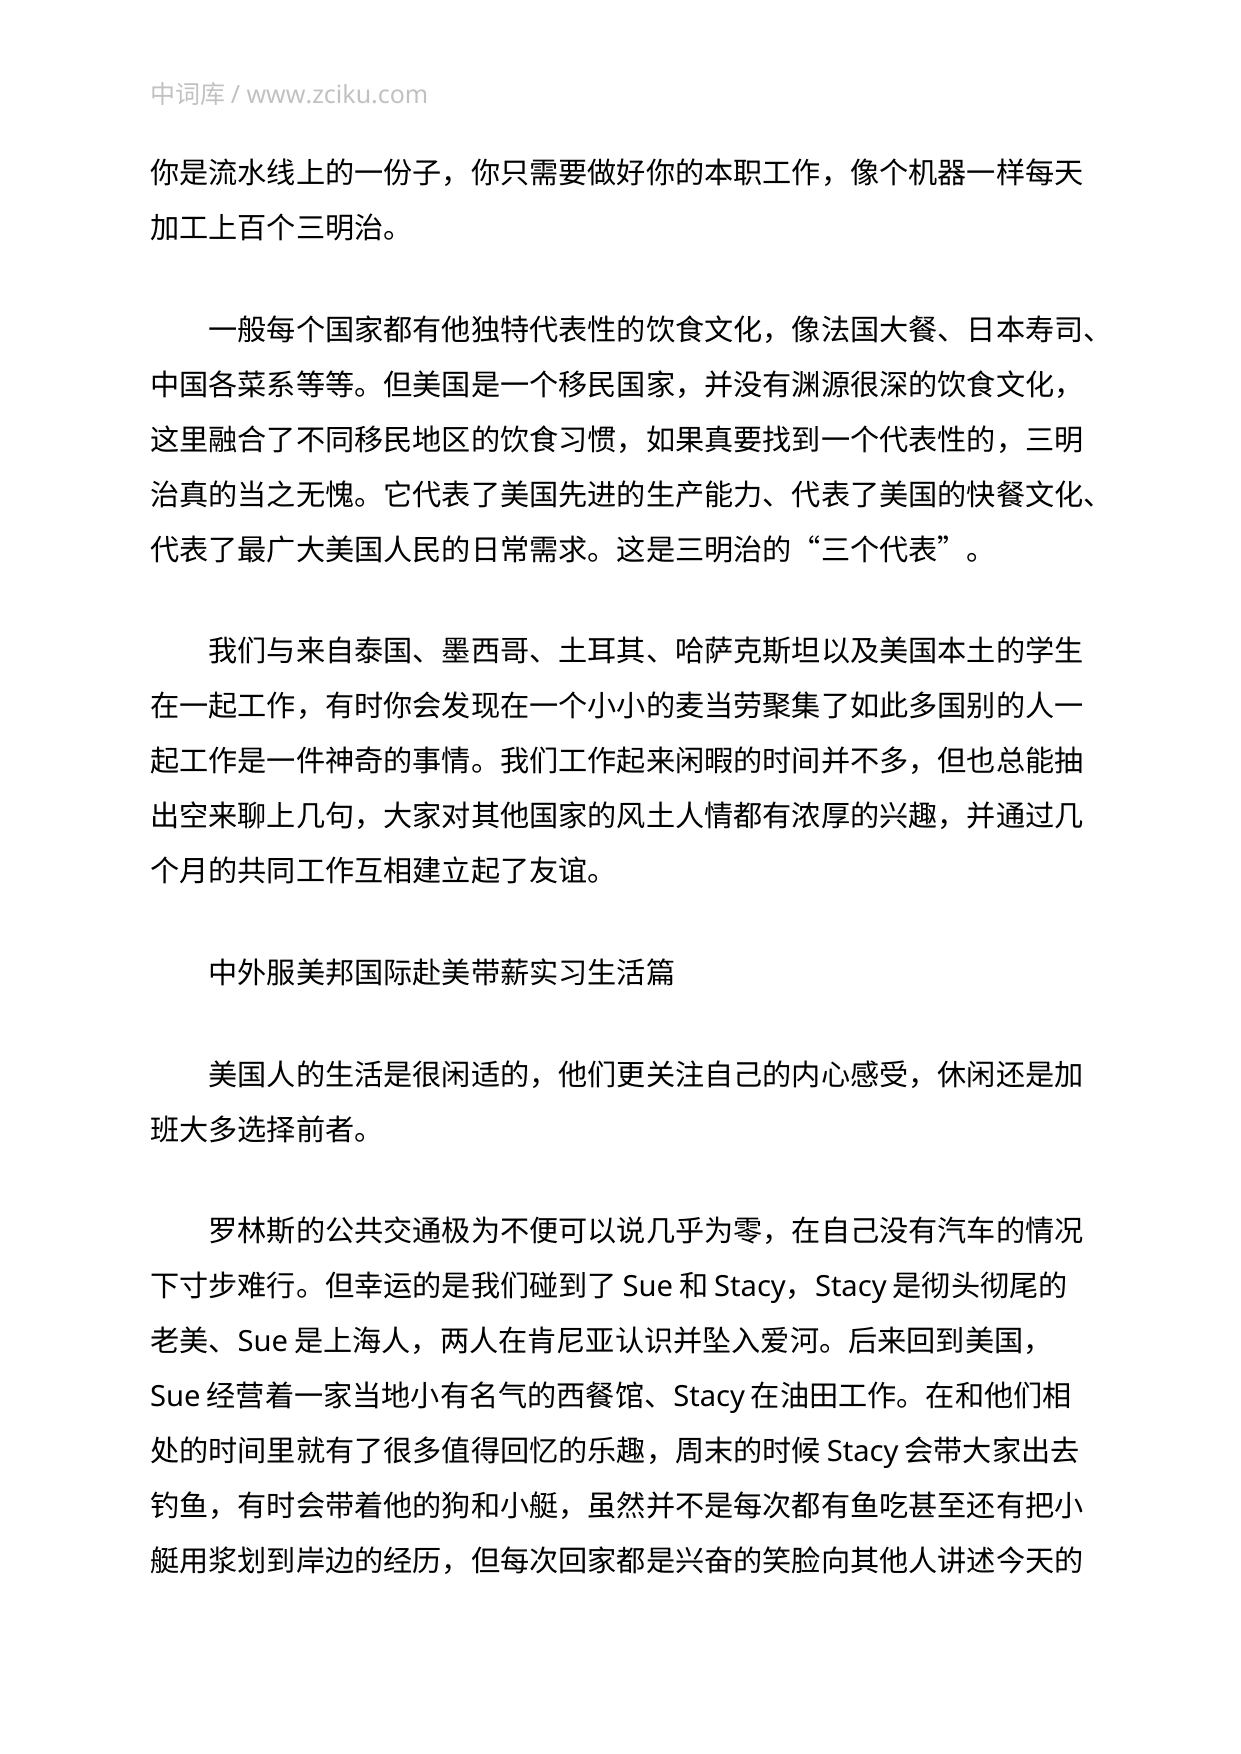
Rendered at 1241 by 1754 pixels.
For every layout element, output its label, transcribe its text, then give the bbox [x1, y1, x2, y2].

text 中外服美邦国际赴美带薪实习生活篇 [150, 949, 1090, 992]
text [150, 150, 1090, 247]
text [150, 1208, 1090, 1580]
text 一般每个国家都有他独特代表性的饮食文化，像法国大餐、日本寿司、中国各菜系等等。但美国是一个移民国家，并没有渊源很深的饮食文化，这里融合了不同移民地区的饮食习惯，如果真要找到一个代表性的，三明治真的当之无愧。它代表了美国先进的生产能力、代表了美国的快餐文化、代表了最广大美国人民的日常需求。这是三明治的“三个代表”。 [150, 307, 1090, 568]
text 我们与来自泰国、墨西哥、土耳其、哈萨克斯坦以及美国本土的学生在一起工作，有时你会发现在一个小小的麦当劳聚集了如此多国别的人一起工作是一件神奇的事情。我们工作起来闲暇的时间并不多，但也总能抽出空来聊上几句，大家对其他国家的风土人情都有浓厚的兴趣，并通过几个月的共同工作互相建立起了友谊。 [150, 628, 1090, 890]
text 美国人的生活是很闲适的，他们更关注自己的内心感受，休闲还是加班大多选择前者。 [150, 1051, 1090, 1148]
